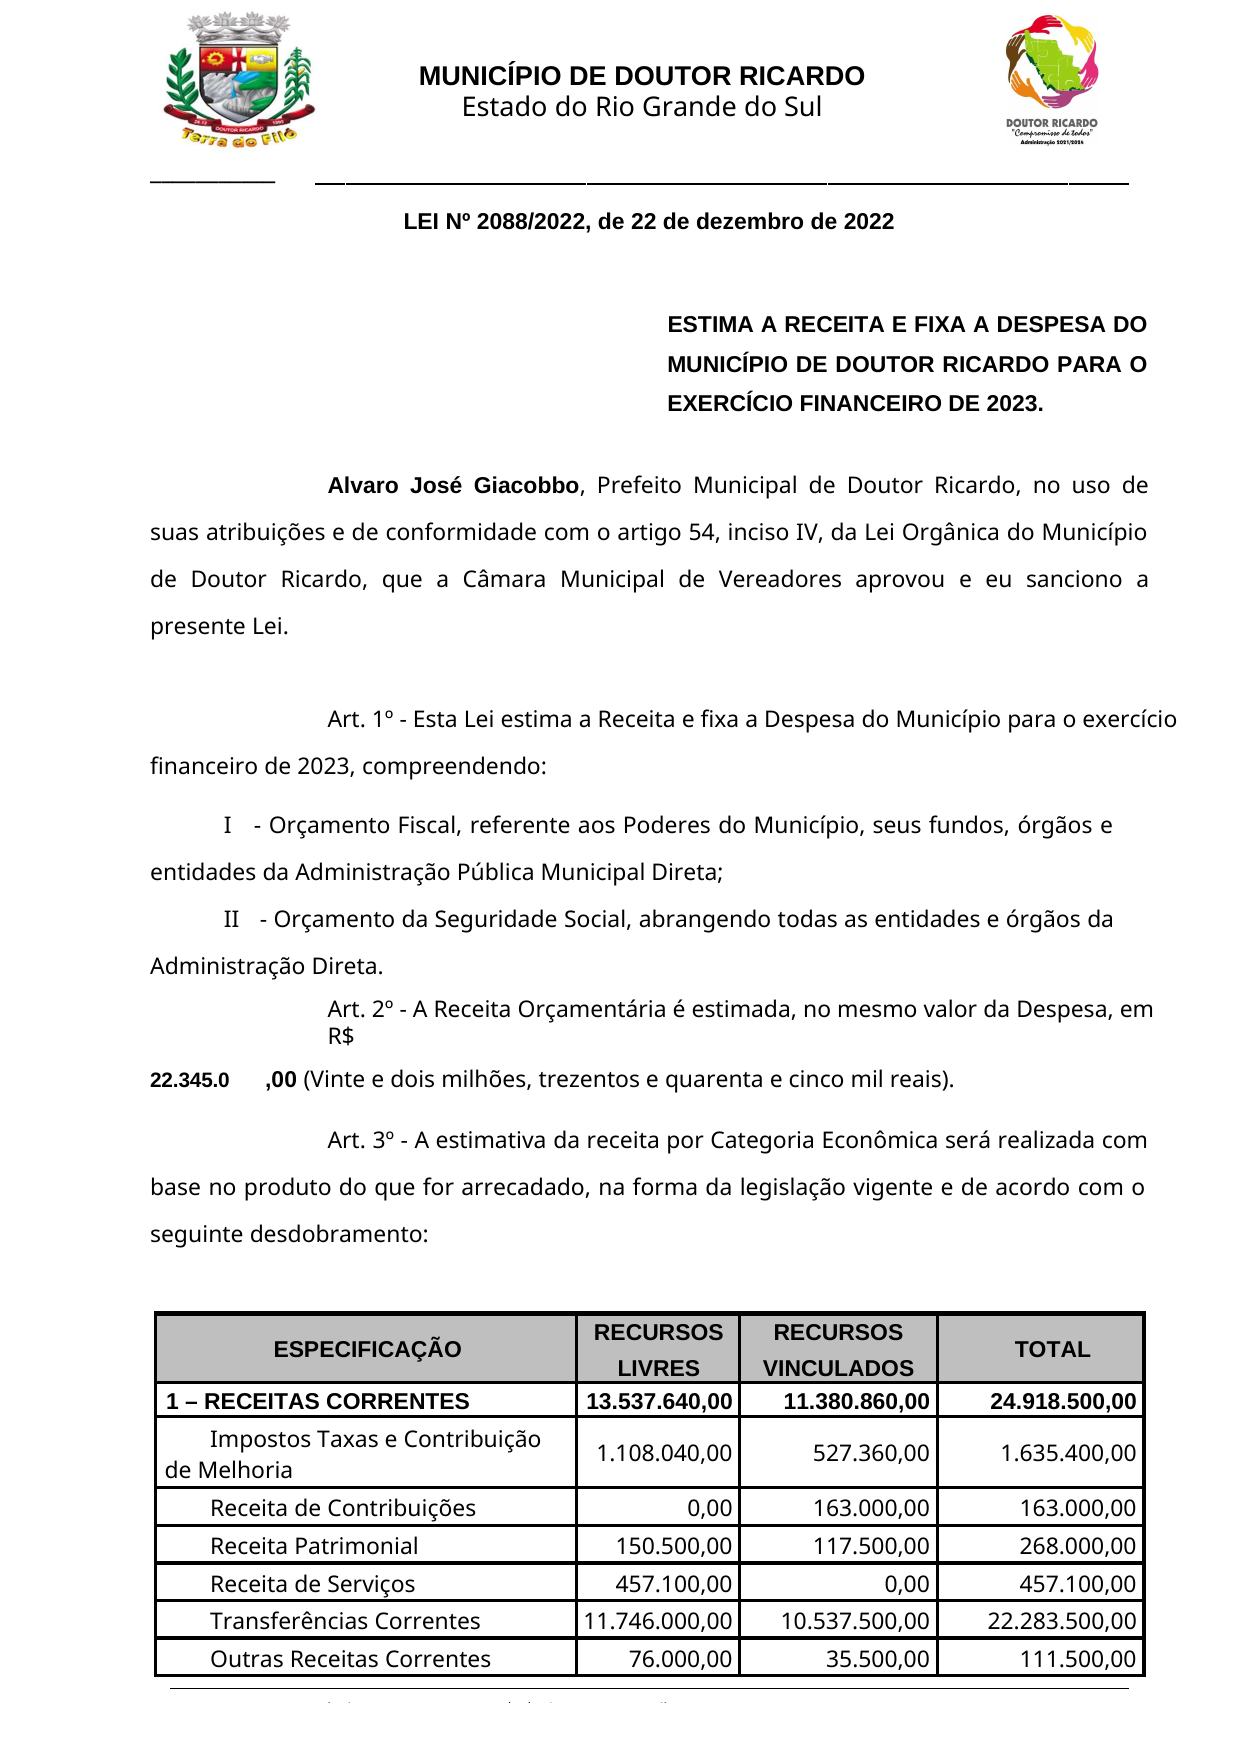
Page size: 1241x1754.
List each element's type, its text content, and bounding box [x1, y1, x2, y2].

table_cell 527.360,00 [741, 1418, 936, 1486]
table_header TOTAL [939, 1316, 1142, 1381]
table_header ESPECIFICAÇÃO [157, 1316, 575, 1381]
table_cell 1 – RECEITAS CORRENTES [157, 1384, 575, 1415]
table_cell 117.500,00 [741, 1527, 936, 1561]
table_cell 0,00 [578, 1489, 738, 1523]
table_cell Receita de Serviços [157, 1565, 575, 1599]
table_cell 0,00 [741, 1565, 936, 1599]
table_cell 11.380.860,00 [741, 1384, 936, 1415]
table_cell 1.108.040,00 [578, 1418, 738, 1486]
table_cell 457.100,00 [578, 1565, 738, 1599]
table_cell 1.635.400,00 [939, 1418, 1142, 1486]
picture [1004, 13, 1099, 146]
table_cell 10.537.500,00 [741, 1602, 936, 1636]
table_cell 150.500,00 [578, 1527, 738, 1561]
table_header RECURSOS LIVRES [578, 1316, 738, 1381]
table_cell 163.000,00 [939, 1489, 1142, 1523]
text Art. 3º - A estimativa da receita por Categoria Econômica será realizada com base no produto do que for arrecadado, na forma da legislação vigente e de acordo com o seguinte desdobramento: [150, 1124, 1148, 1249]
table_cell Impostos Taxas e Contribuição de Melhoria [157, 1418, 575, 1486]
table_cell 13.537.640,00 [578, 1384, 738, 1415]
table_cell Receita de Contribuições [157, 1489, 575, 1523]
text Art. 1º - Esta Lei estima a Receita e fixa a Despesa do Município para o exercício financeiro de 2023, compreendendo: [150, 703, 1178, 781]
table_cell 268.000,00 [939, 1527, 1142, 1561]
table_header RECURSOS VINCULADOS [741, 1316, 936, 1381]
table_cell 11.746.000,00 [578, 1602, 738, 1636]
table_cell 76.000,00 [578, 1640, 738, 1674]
list - Orçamento da Seguridade Social, abrangendo todas as entidades e órgãos da Administração Direta. [150, 903, 1148, 981]
table_cell 111.500,00 [939, 1640, 1142, 1674]
table_cell Receita Patrimonial [157, 1527, 575, 1561]
list - Orçamento Fiscal, referente aos Poderes do Município, seus fundos, órgãos e entidades da Administração Pública Municipal Direta; [150, 809, 1148, 887]
table_cell 22.283.500,00 [939, 1602, 1142, 1636]
subtitle LEI Nº 2088/2022, de 22 de dezembro de 2022 [235, 208, 1063, 234]
table_cell 457.100,00 [939, 1565, 1142, 1599]
table_cell Transferências Correntes [157, 1602, 575, 1636]
text Alvaro José Giacobbo, Prefeito Municipal de Doutor Ricardo, no uso de suas atribuições e de conformidade com o artigo 54, inciso IV, da Lei Orgânica do Município de Doutor Ricardo, que a Câmara Municipal de Vereadores aprovou e eu sanciono a presente Lei. [150, 469, 1150, 641]
list ,00 (Vinte e dois milhões, trezentos e quarenta e cinco mil reais). [150, 1063, 1178, 1094]
table_cell 24.918.500,00 [939, 1384, 1142, 1415]
picture [149, 0, 325, 171]
table_cell 163.000,00 [741, 1489, 936, 1523]
text Art. 2º - A Receita Orçamentária é estimada, no mesmo valor da Despesa, em R$ [327, 997, 1178, 1049]
table_cell 35.500,00 [741, 1640, 936, 1674]
table_cell Outras Receitas Correntes [157, 1640, 575, 1674]
text ESTIMA A RECEITA E FIXA A DESPESA DO MUNICÍPIO DE DOUTOR RICARDO PARA O EXERCÍCIO FINANCEIRO DE 2023. [667, 311, 1148, 417]
